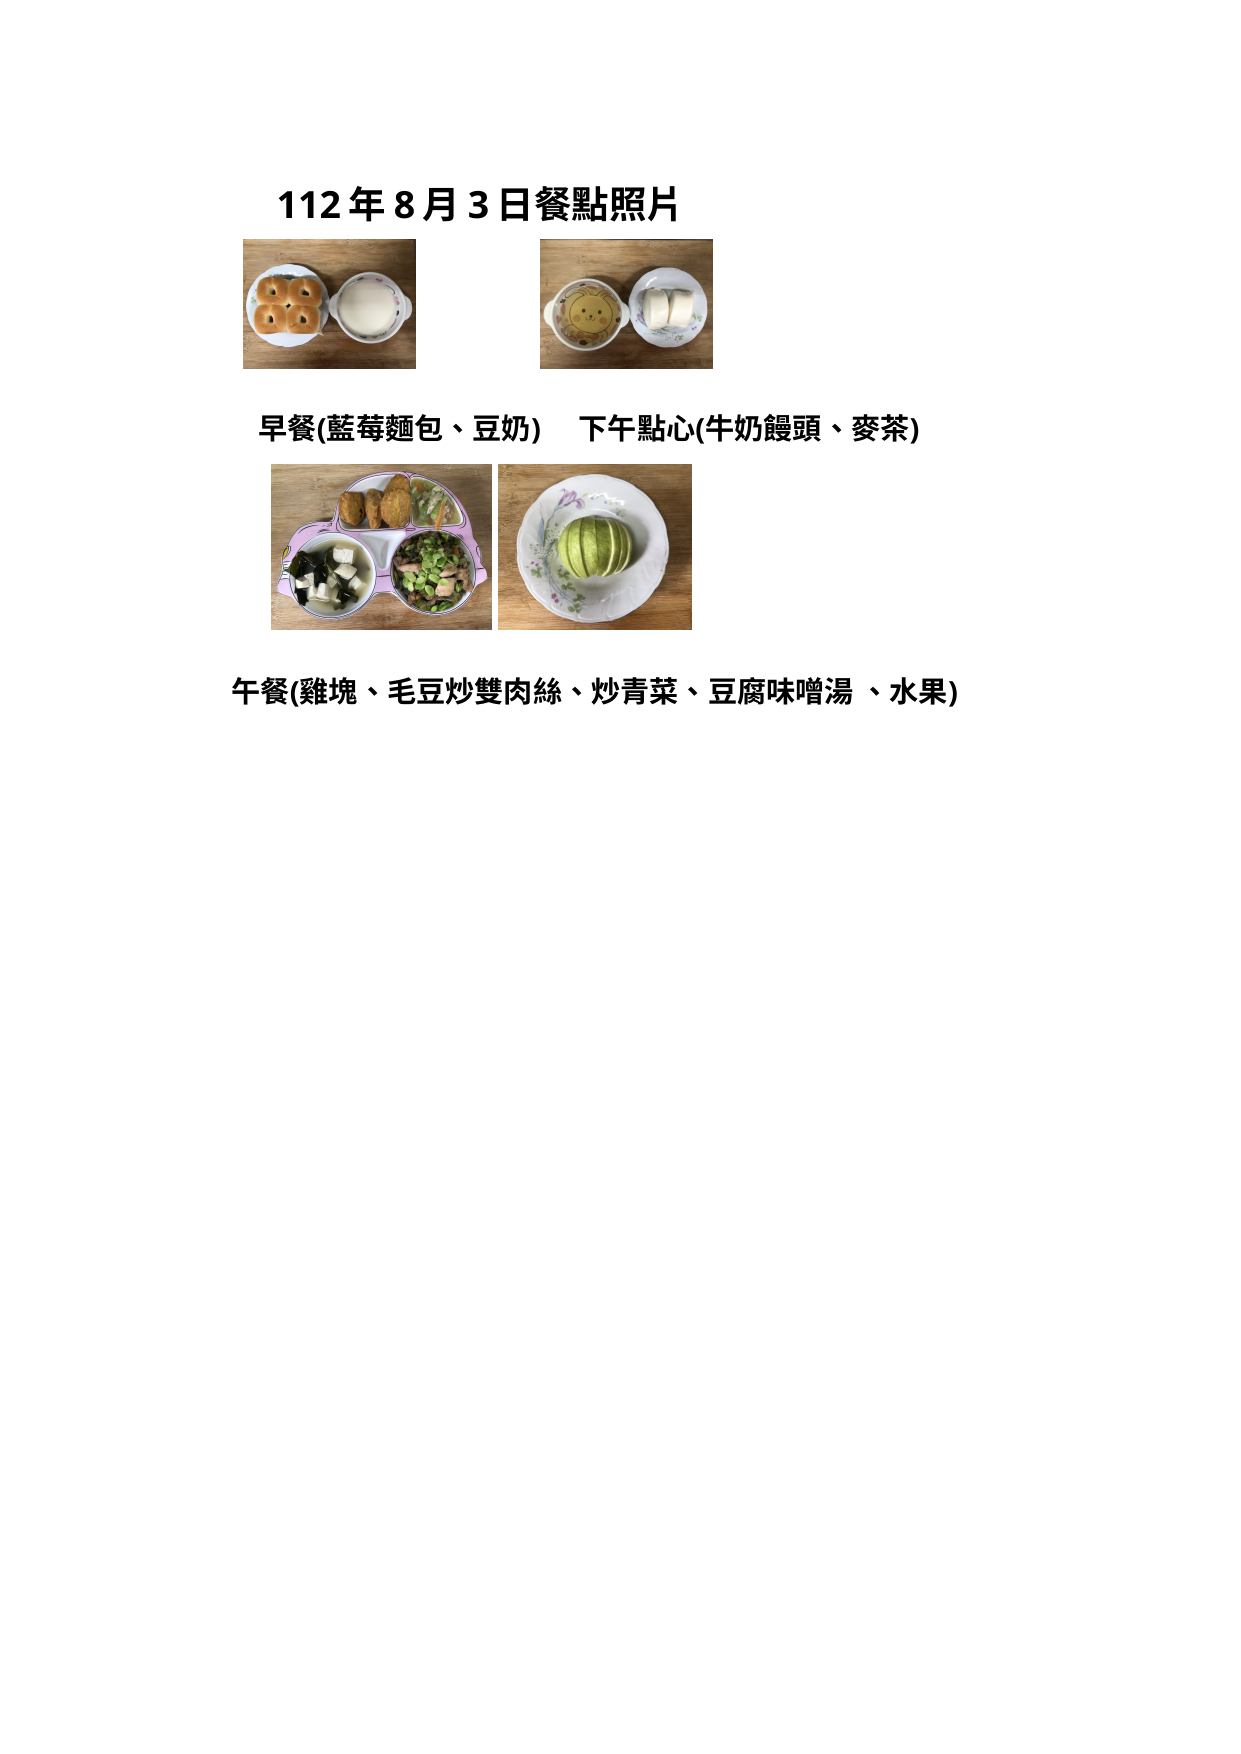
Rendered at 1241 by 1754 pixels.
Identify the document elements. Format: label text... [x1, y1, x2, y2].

picture [271, 464, 492, 630]
picture [243, 239, 416, 369]
picture [498, 464, 692, 630]
picture [540, 239, 713, 369]
text 午餐(雞塊、毛豆炒雙肉絲、炒青菜、豆腐味噌湯 、水果) [150, 652, 1106, 727]
text 早餐(藍莓麵包、豆奶) 下午點心(牛奶饅頭、麥茶) [150, 389, 1106, 464]
text 112年8月3日餐點照片 [150, 164, 1106, 239]
